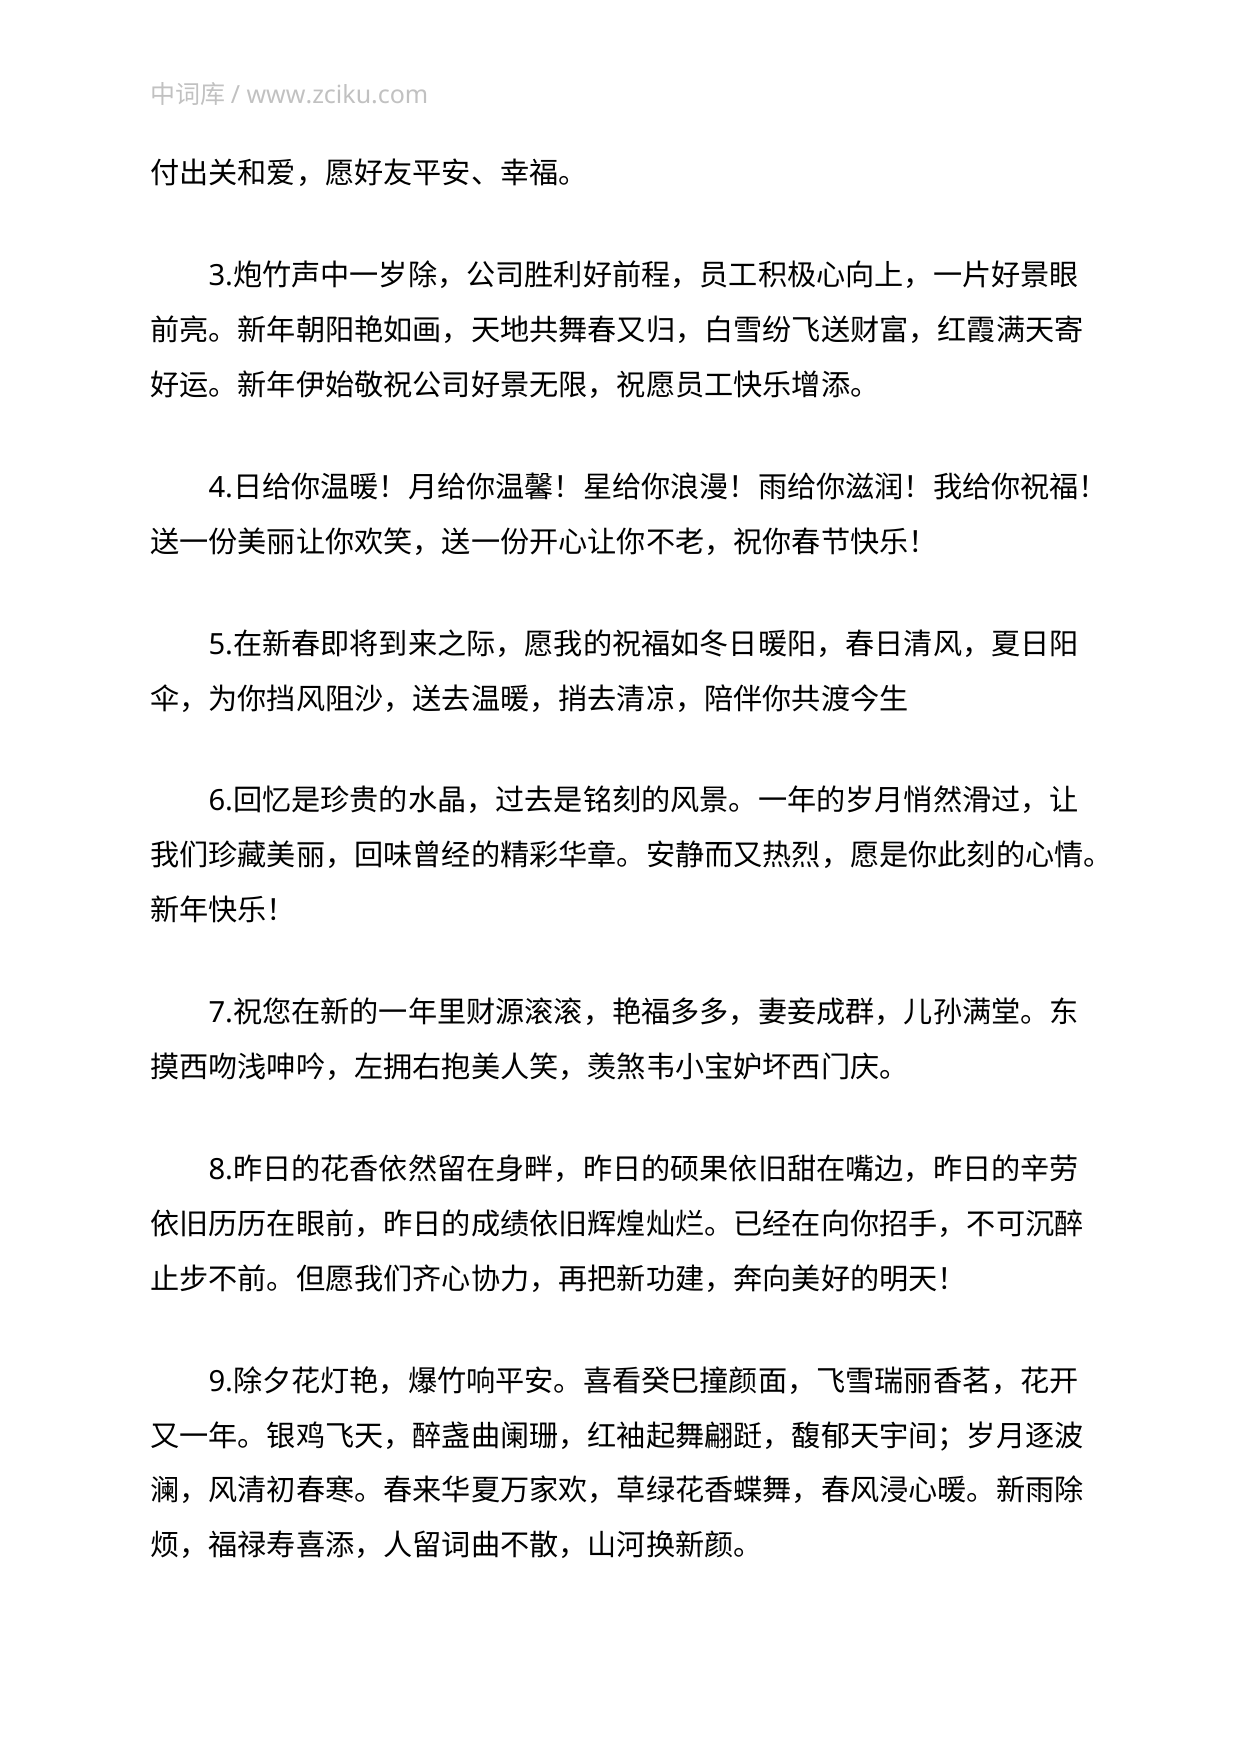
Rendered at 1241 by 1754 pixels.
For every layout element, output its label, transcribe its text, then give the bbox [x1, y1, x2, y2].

text 4.日给你温暖！月给你温馨！星给你浪漫！雨给你滋润！我给你祝福！送一份美丽让你欢笑，送一份开心让你不老，祝你春节快乐！ [150, 463, 1090, 561]
text 8.昨日的花香依然留在身畔，昨日的硕果依旧甜在嘴边，昨日的辛劳依旧历历在眼前，昨日的成绩依旧辉煌灿烂。已经在向你招手，不可沉醉止步不前。但愿我们齐心协力，再把新功建，奔向美好的明天！ [150, 1145, 1090, 1298]
text 6.回忆是珍贵的水晶，过去是铭刻的风景。一年的岁月悄然滑过，让我们珍藏美丽，回味曾经的精彩华章。安静而又热烈，愿是你此刻的心情。新年快乐！ [150, 777, 1090, 929]
text 9.除夕花灯艳，爆竹响平安。喜看癸巳撞颜面，飞雪瑞丽香茗，花开又一年。银鸡飞天，醉盏曲阑珊，红袖起舞翩跹，馥郁天宇间；岁月逐波澜，风清初春寒。春来华夏万家欢，草绿花香蝶舞，春风浸心暖。新雨除烦，福禄寿喜添，人留词曲不散，山河换新颜。 [150, 1357, 1090, 1564]
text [150, 150, 1090, 192]
text 7.祝您在新的一年里财源滚滚，艳福多多，妻妾成群，儿孙满堂。东摸西吻浅呻吟，左拥右抱美人笑，羡煞韦小宝妒坏西门庆。 [150, 989, 1090, 1086]
text 3.炮竹声中一岁除，公司胜利好前程，员工积极心向上，一片好景眼前亮。新年朝阳艳如画，天地共舞春又归，白雪纷飞送财富，红霞满天寄好运。新年伊始敬祝公司好景无限，祝愿员工快乐增添。 [150, 252, 1090, 404]
text 5.在新春即将到来之际，愿我的祝福如冬日暖阳，春日清风，夏日阳伞，为你挡风阻沙，送去温暖，捎去清凉，陪伴你共渡今生 [150, 620, 1090, 717]
